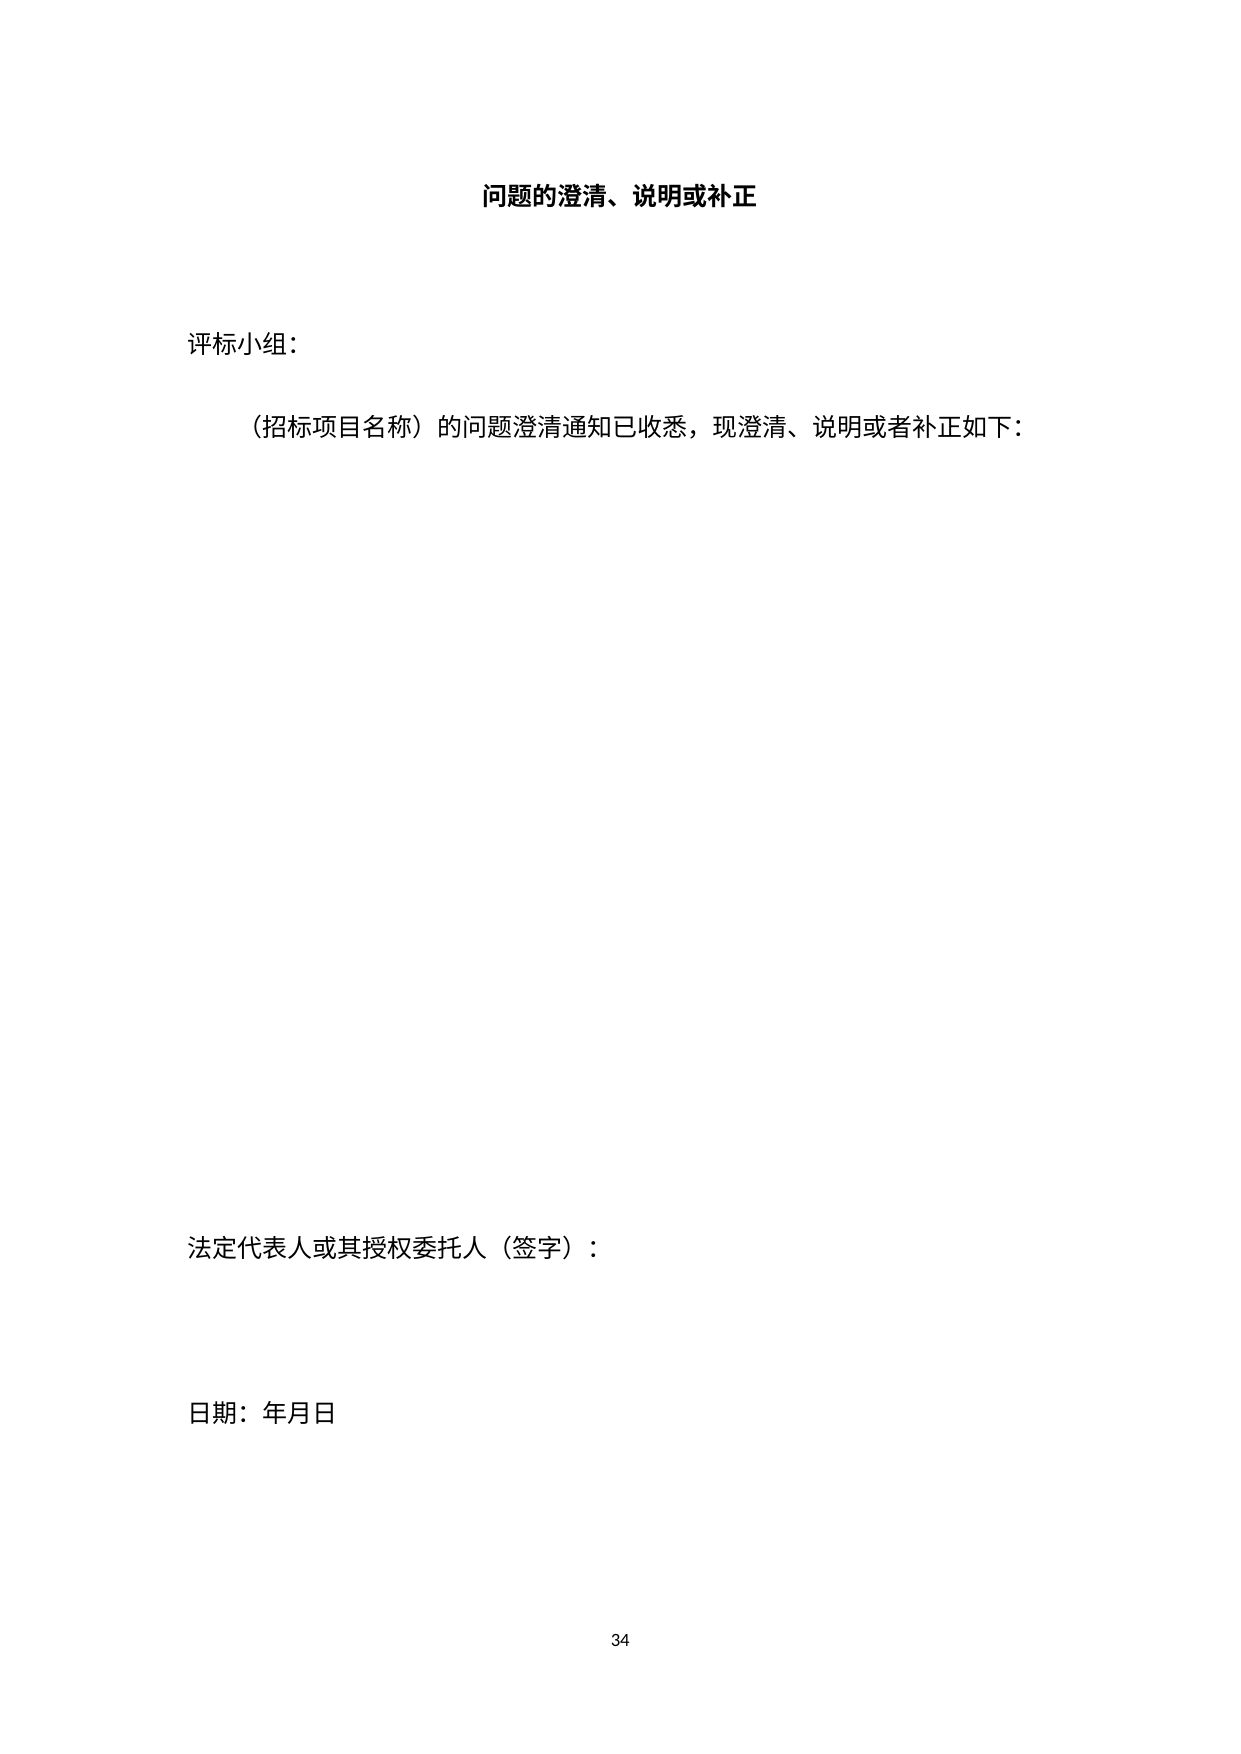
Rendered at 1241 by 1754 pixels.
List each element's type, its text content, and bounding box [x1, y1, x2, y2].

text 法定代表人或其授权委托人（签字）： [187, 1214, 1053, 1279]
text （招标项目名称）的问题澄清通知已收悉，现澄清、说明或者补正如下： [187, 393, 1053, 458]
text 评标小组： [187, 310, 1053, 375]
text 日期：年月日 [187, 1379, 1053, 1444]
text 问题的澄清、说明或补正 [187, 162, 1053, 227]
